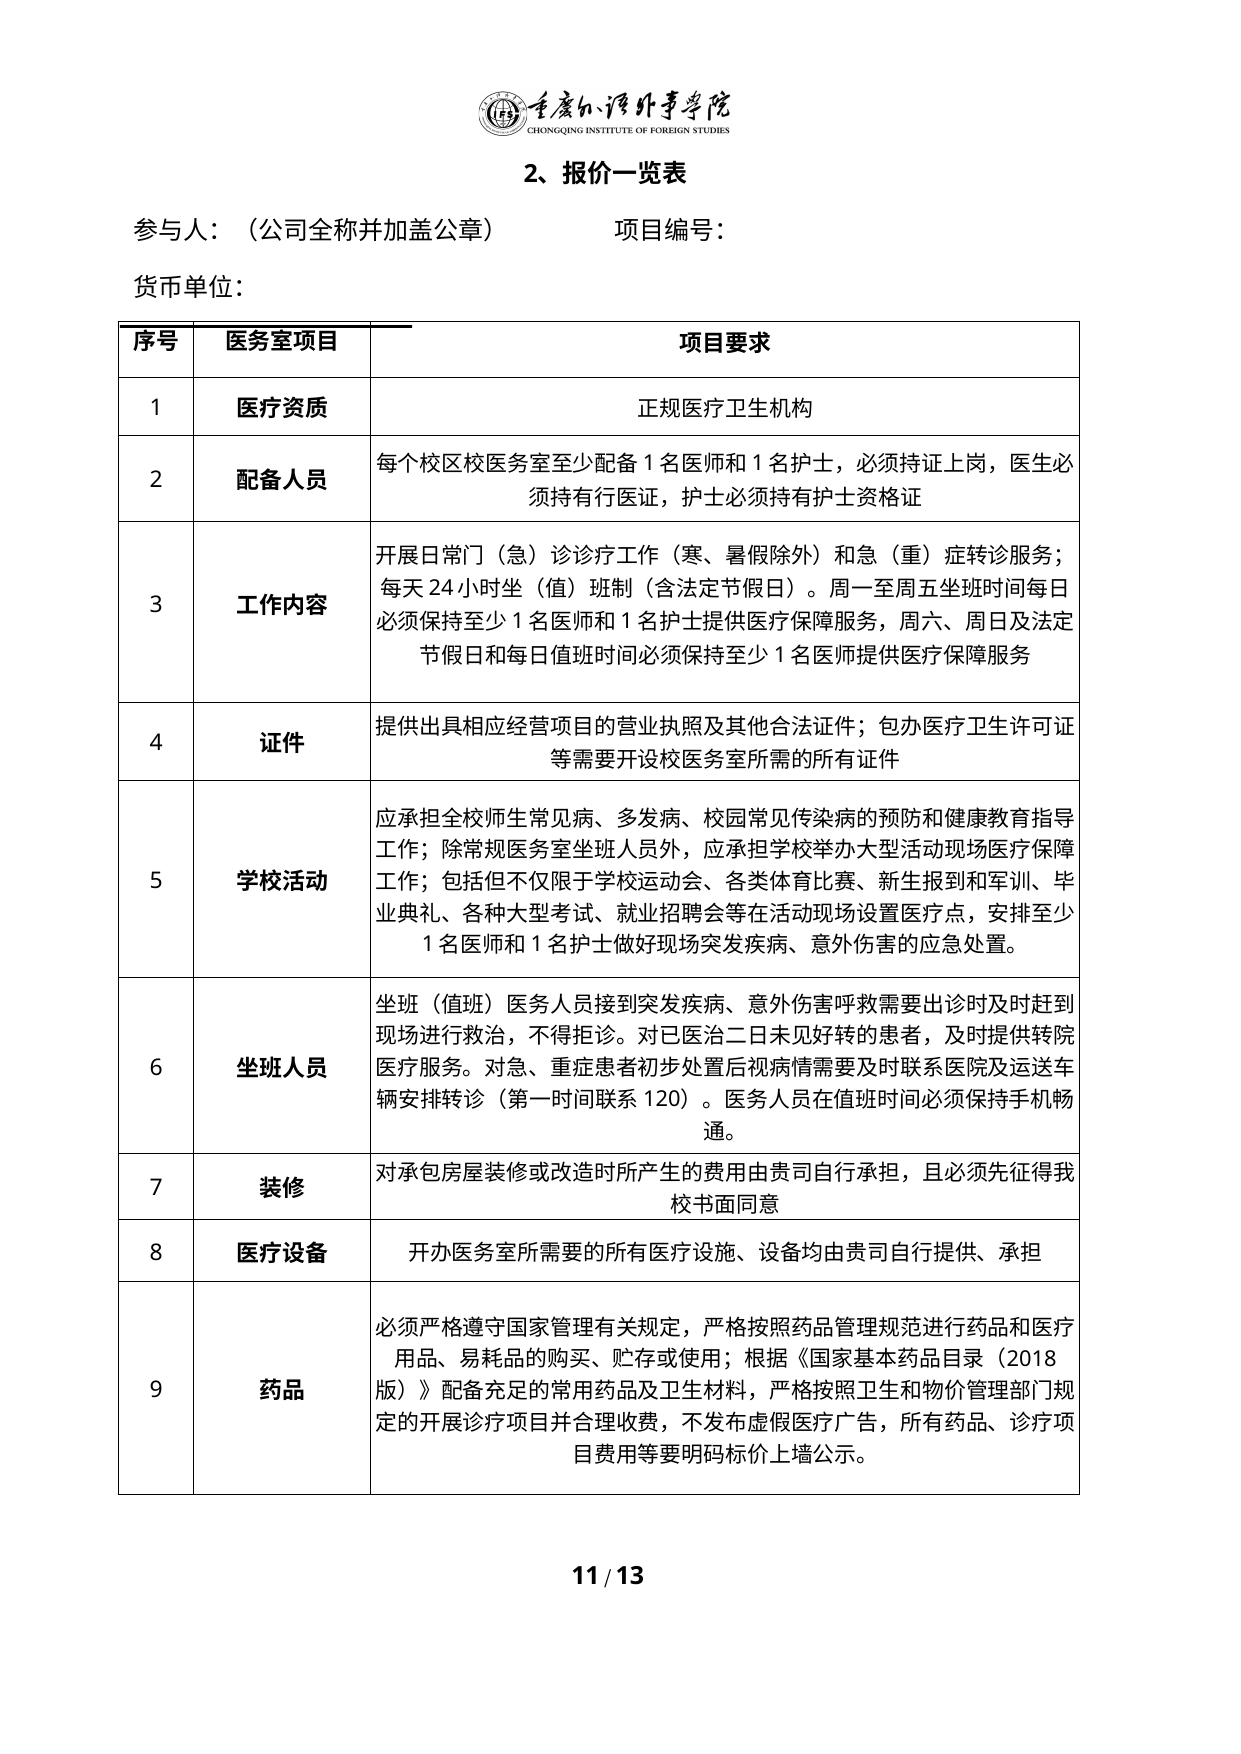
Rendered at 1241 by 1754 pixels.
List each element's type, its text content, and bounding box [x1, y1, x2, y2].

table_cell 4 [119, 703, 193, 780]
table_cell 药品 [194, 1282, 370, 1494]
table_cell 学校活动 [194, 781, 370, 977]
table_header 项目要求 [371, 322, 1079, 377]
table_cell 医疗设备 [194, 1220, 370, 1281]
table_cell 必须严格遵守国家管理有关规定，严格按照药品管理规范进行药品和医疗用品、易耗品的购买、贮存或使用；根据《国家基本药品目录（2018版）》配备充足的常用药品及卫生材料，严格按照卫生和物价管理部门规定的开展诊疗项目并合理收费，不发布虚假医疗广告，所有药品、诊疗项目费用等要明码标价上墙公示。 [371, 1282, 1079, 1494]
table_cell 对承包房屋装修或改造时所产生的费用由贵司自行承担，且必须先征得我校书面同意 [371, 1154, 1079, 1219]
table_cell 坐班（值班）医务人员接到突发疾病、意外伤害呼救需要出诊时及时赶到现场进行救治，不得拒诊。对已医治二日未见好转的患者，及时提供转院医疗服务。对急、重症患者初步处置后视病情需要及时联系医院及运送车辆安排转诊（第一时间联系120）。医务人员在值班时间必须保持手机畅通。 [371, 978, 1079, 1153]
picture [478, 88, 732, 136]
table_cell 3 [119, 522, 193, 702]
table_cell 开展日常门（急）诊诊疗工作（寒、暑假除外）和急（重）症转诊服务；每天24小时坐（值）班制（含法定节假日）。周一至周五坐班时间每日必须保持至少1名医师和1名护士提供医疗保障服务，周六、周日及法定节假日和每日值班时间必须保持至少1名医师提供医疗保障服务 [371, 522, 1079, 702]
table_cell 正规医疗卫生机构 [371, 378, 1079, 435]
table_cell 医疗资质 [194, 378, 370, 435]
table_cell 7 [119, 1154, 193, 1219]
table_header 医务室项目 [194, 328, 370, 377]
table_cell 每个校区校医务室至少配备1名医师和1名护士，必须持证上岗，医生必须持有行医证，护士必须持有护士资格证 [371, 436, 1079, 521]
table_cell 配备人员 [194, 436, 370, 521]
table_cell 应承担全校师生常见病、多发病、校园常见传染病的预防和健康教育指导工作；除常规医务室坐班人员外，应承担学校举办大型活动现场医疗保障工作；包括但不仅限于学校运动会、各类体育比赛、新生报到和军训、毕业典礼、各种大型考试、就业招聘会等在活动现场设置医疗点，安排至少1名医师和1名护士做好现场突发疾病、意外伤害的应急处置。 [371, 781, 1079, 977]
table_cell 装修 [194, 1154, 370, 1219]
table_cell 证件 [194, 703, 370, 780]
table_header 序号 [119, 328, 193, 377]
table_cell 1 [119, 378, 193, 435]
text 货币单位： [133, 264, 1093, 304]
table_cell 2 [119, 436, 193, 521]
table_cell 6 [119, 978, 193, 1153]
table_cell 9 [119, 1282, 193, 1494]
table_cell 5 [119, 781, 193, 977]
table_cell 工作内容 [194, 522, 370, 702]
table_cell 提供出具相应经营项目的营业执照及其他合法证件；包办医疗卫生许可证等需要开设校医务室所需的所有证件 [371, 703, 1079, 780]
text 2、报价一览表 [118, 153, 1093, 190]
table_cell 坐班人员 [194, 978, 370, 1153]
table_cell 8 [119, 1220, 193, 1281]
text 参与人：（公司全称并加盖公章） 项目编号： [133, 208, 1093, 248]
table_cell 开办医务室所需要的所有医疗设施、设备均由贵司自行提供、承担 [371, 1220, 1079, 1281]
